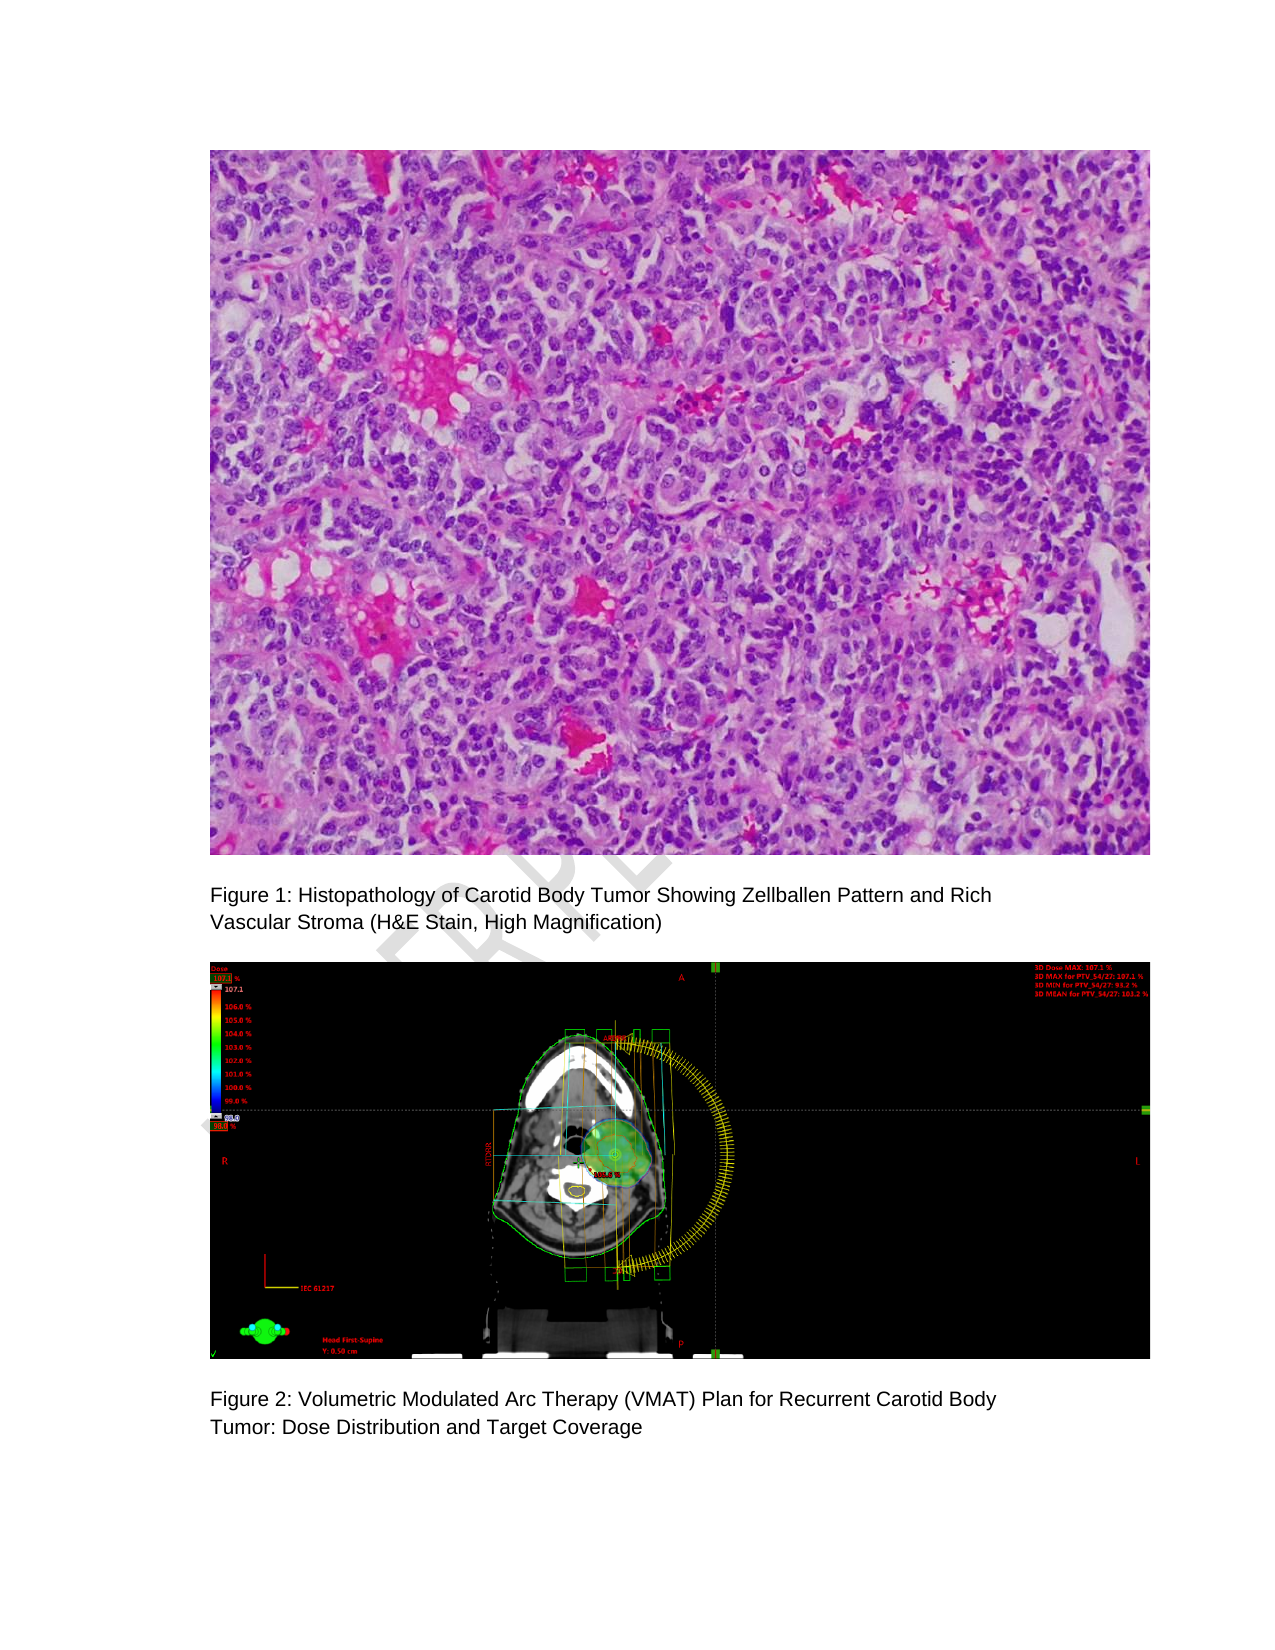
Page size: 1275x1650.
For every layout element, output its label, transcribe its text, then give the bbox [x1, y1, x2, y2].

picture [210, 962, 1151, 1359]
picture [210, 150, 1151, 855]
text Figure 1: Histopathology of Carotid Body Tumor Showing Zellballen Pattern and Rich Vascular Stroma (H&E Stain, High Magnification) [210, 883, 1065, 934]
text Figure 2: Volumetric Modulated Arc Therapy (VMAT) Plan for Recurrent Carotid Body Tumor: Dose Distribution and Target Coverage [210, 1387, 1065, 1438]
